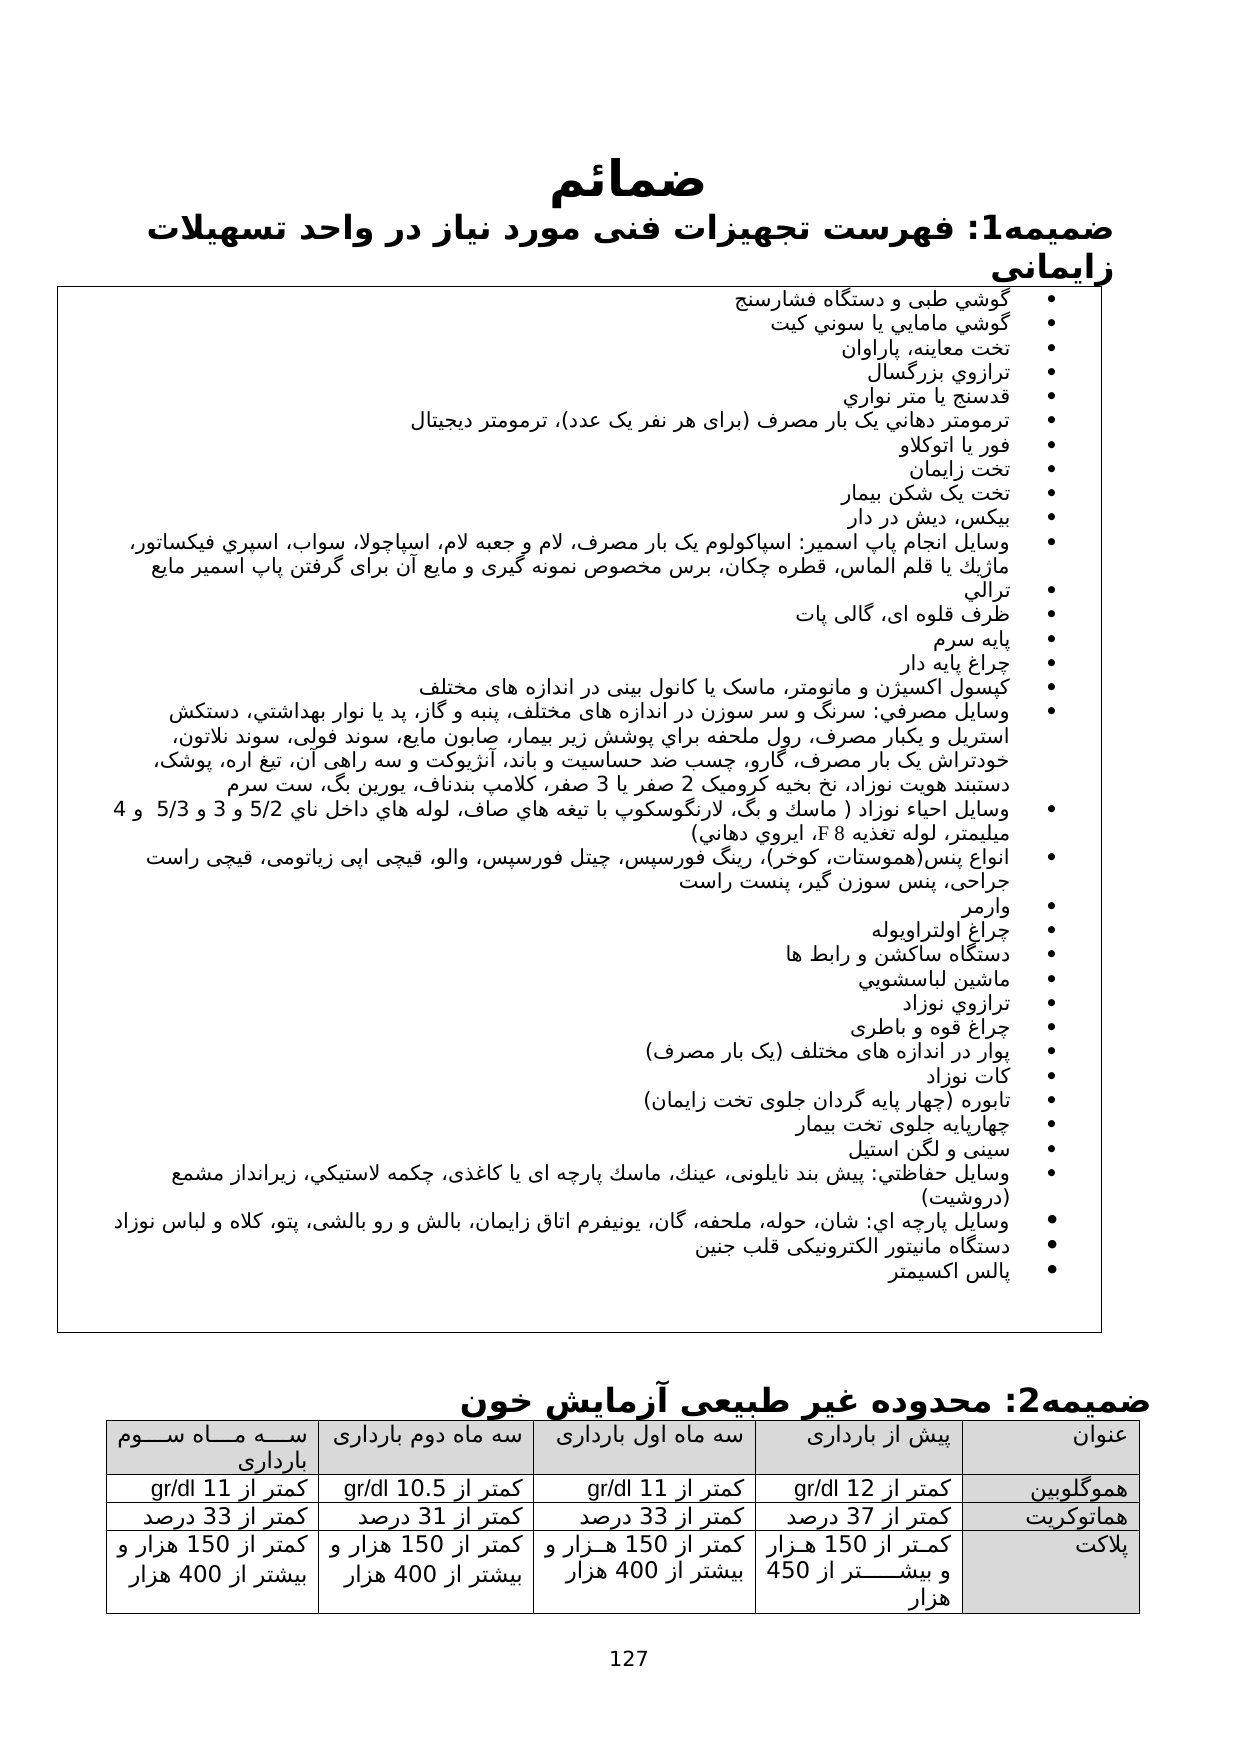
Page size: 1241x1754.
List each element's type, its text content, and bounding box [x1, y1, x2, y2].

text ضمیمه1: فهرست تجهیزات فنی مورد نیاز در واحد تسهیلات زایمانی [106, 208, 1152, 286]
text ضمیمه2: محدوده غیر طبیعی آزمایش خون [106, 1381, 1152, 1420]
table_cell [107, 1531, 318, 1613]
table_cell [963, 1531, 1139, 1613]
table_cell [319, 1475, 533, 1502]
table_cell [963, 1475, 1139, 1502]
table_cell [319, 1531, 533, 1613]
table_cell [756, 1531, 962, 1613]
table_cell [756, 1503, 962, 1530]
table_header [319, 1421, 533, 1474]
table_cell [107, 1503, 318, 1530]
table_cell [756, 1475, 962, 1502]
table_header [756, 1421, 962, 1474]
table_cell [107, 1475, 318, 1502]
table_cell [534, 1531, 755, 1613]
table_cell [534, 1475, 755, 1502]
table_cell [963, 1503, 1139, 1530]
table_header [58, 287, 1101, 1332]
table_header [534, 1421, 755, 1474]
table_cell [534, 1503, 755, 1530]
text ضمائم [106, 150, 1152, 208]
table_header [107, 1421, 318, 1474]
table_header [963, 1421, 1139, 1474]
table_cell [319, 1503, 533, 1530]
